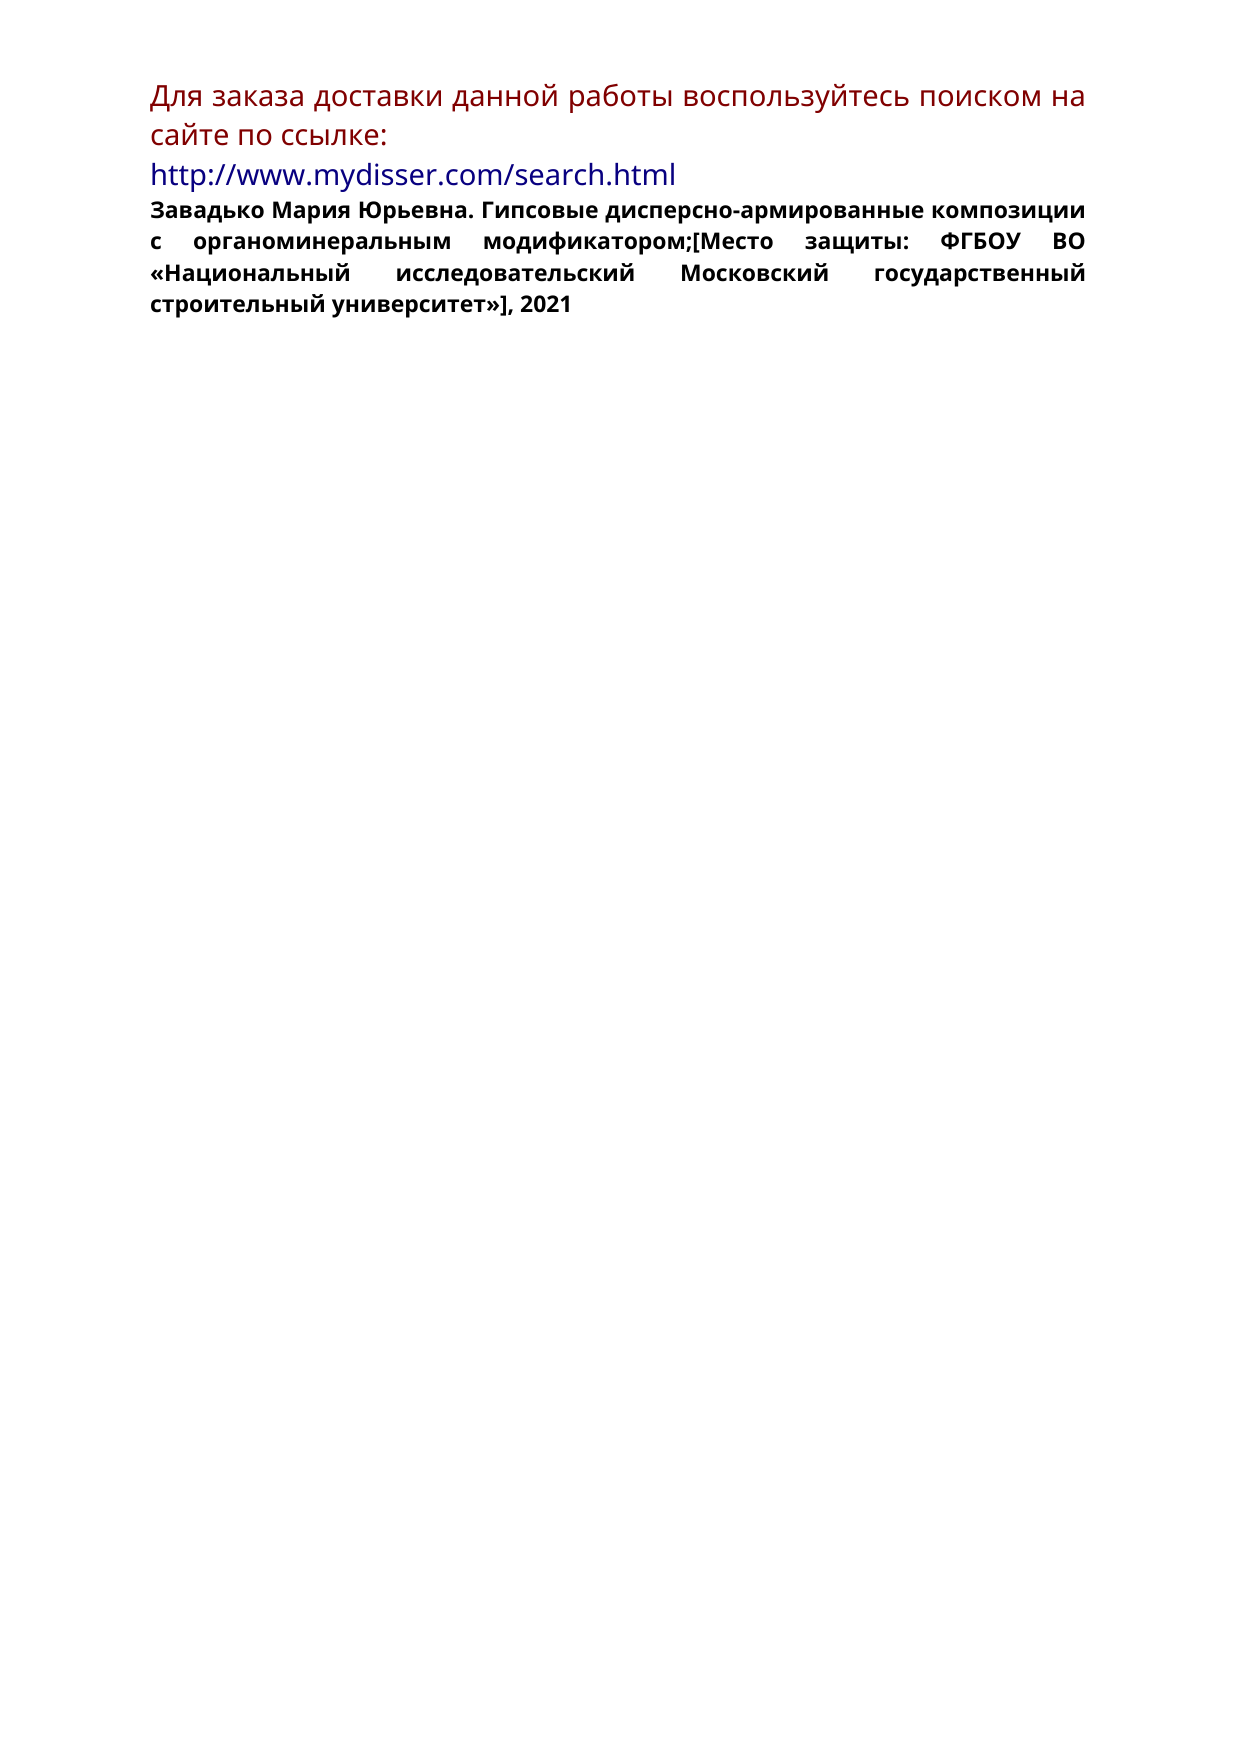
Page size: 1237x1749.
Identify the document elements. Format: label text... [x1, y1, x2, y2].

text Завадько Мария Юрьевна. Гипсовые дисперсно-армированные композиции с органоминеральным модификатором;[Место защиты: ФГБОУ ВО «Национальный исследовательский Московский государственный строительный университет»], 2021 [150, 194, 1086, 319]
